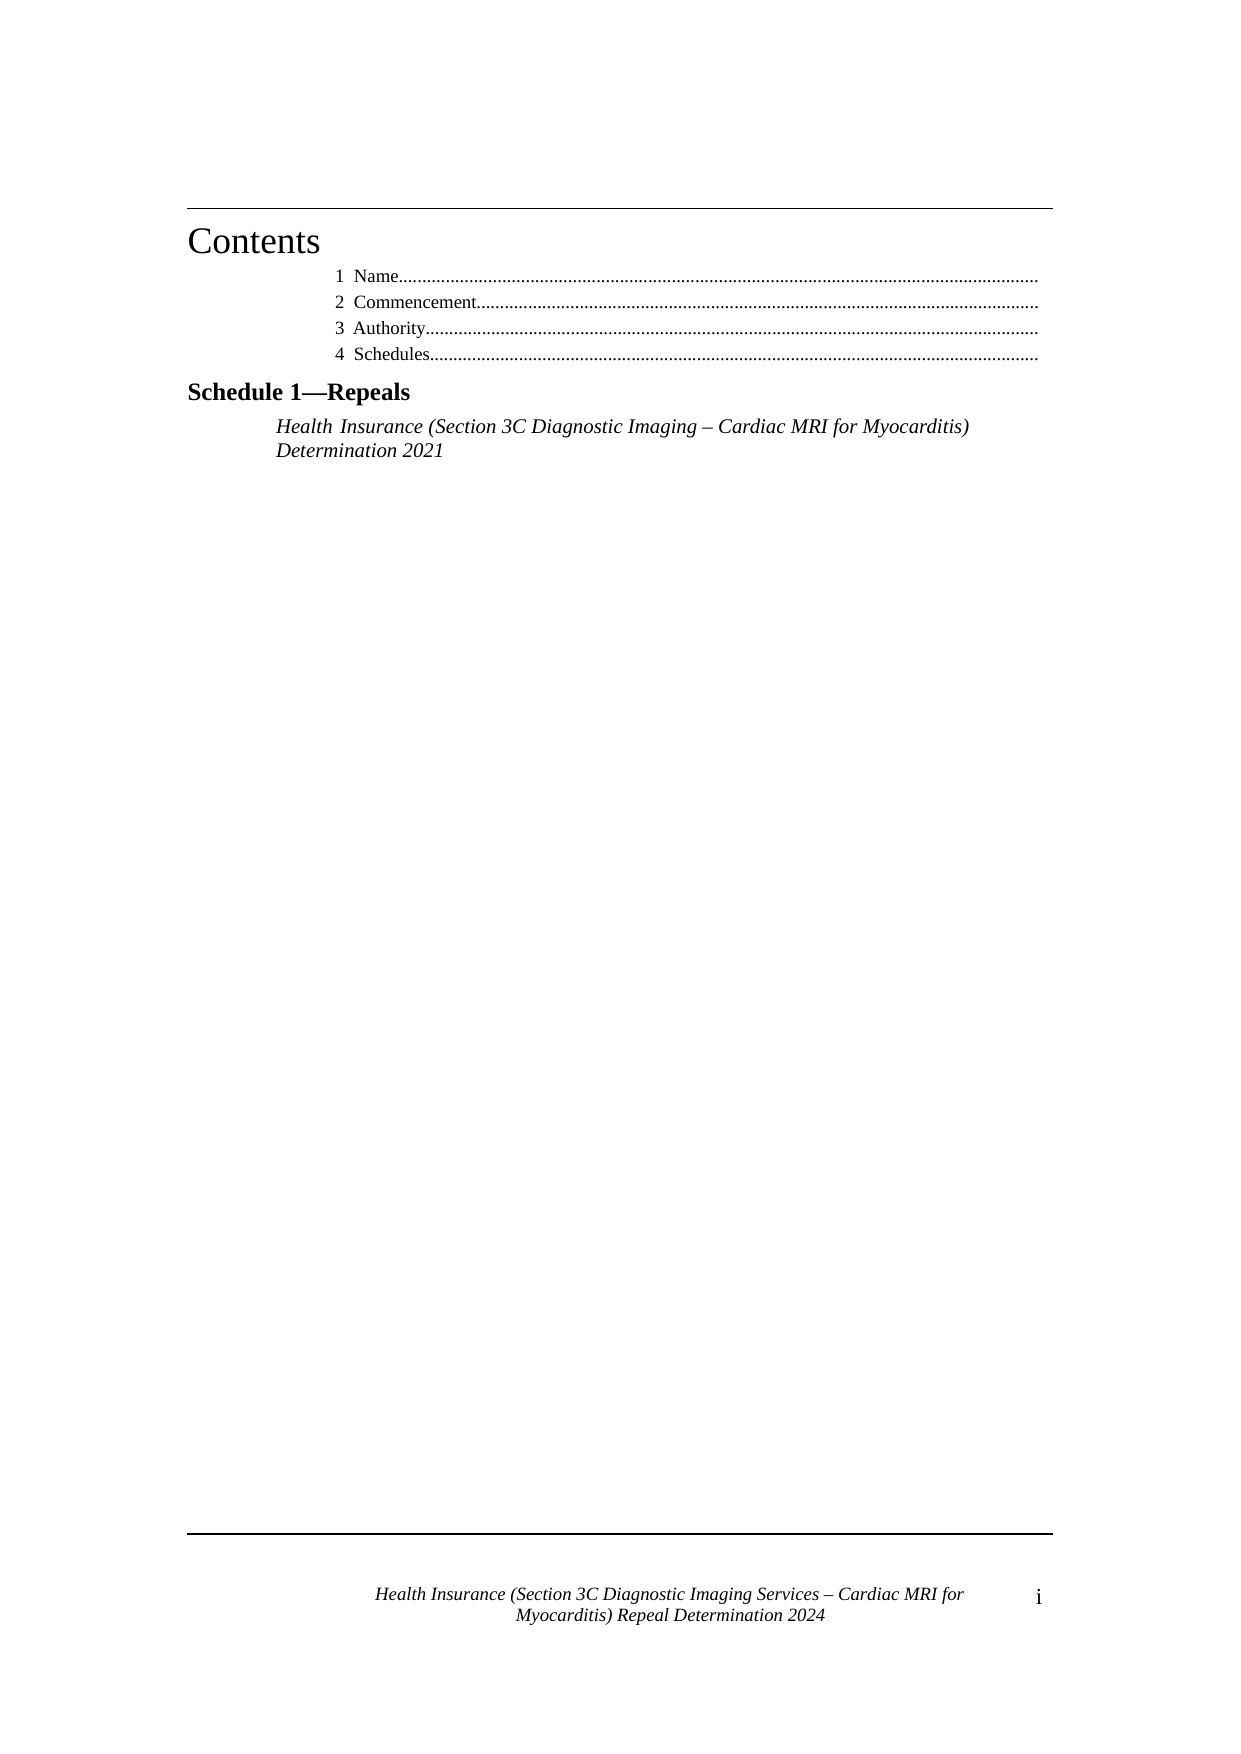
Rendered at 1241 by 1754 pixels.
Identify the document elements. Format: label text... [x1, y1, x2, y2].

text Schedule 1—Repeals 2 [187, 377, 994, 405]
text Contents [187, 218, 1053, 261]
text Health Insurance (Section 3C Diagnostic Imaging – Cardiac MRI for Myocarditis) Determination 2021 2 [276, 414, 994, 462]
text 2 Commencement 1 [335, 291, 994, 313]
text 4 Schedules 1 [335, 342, 994, 364]
text 3 Authority 1 [335, 317, 994, 338]
text 1 Name 1 [335, 265, 994, 287]
